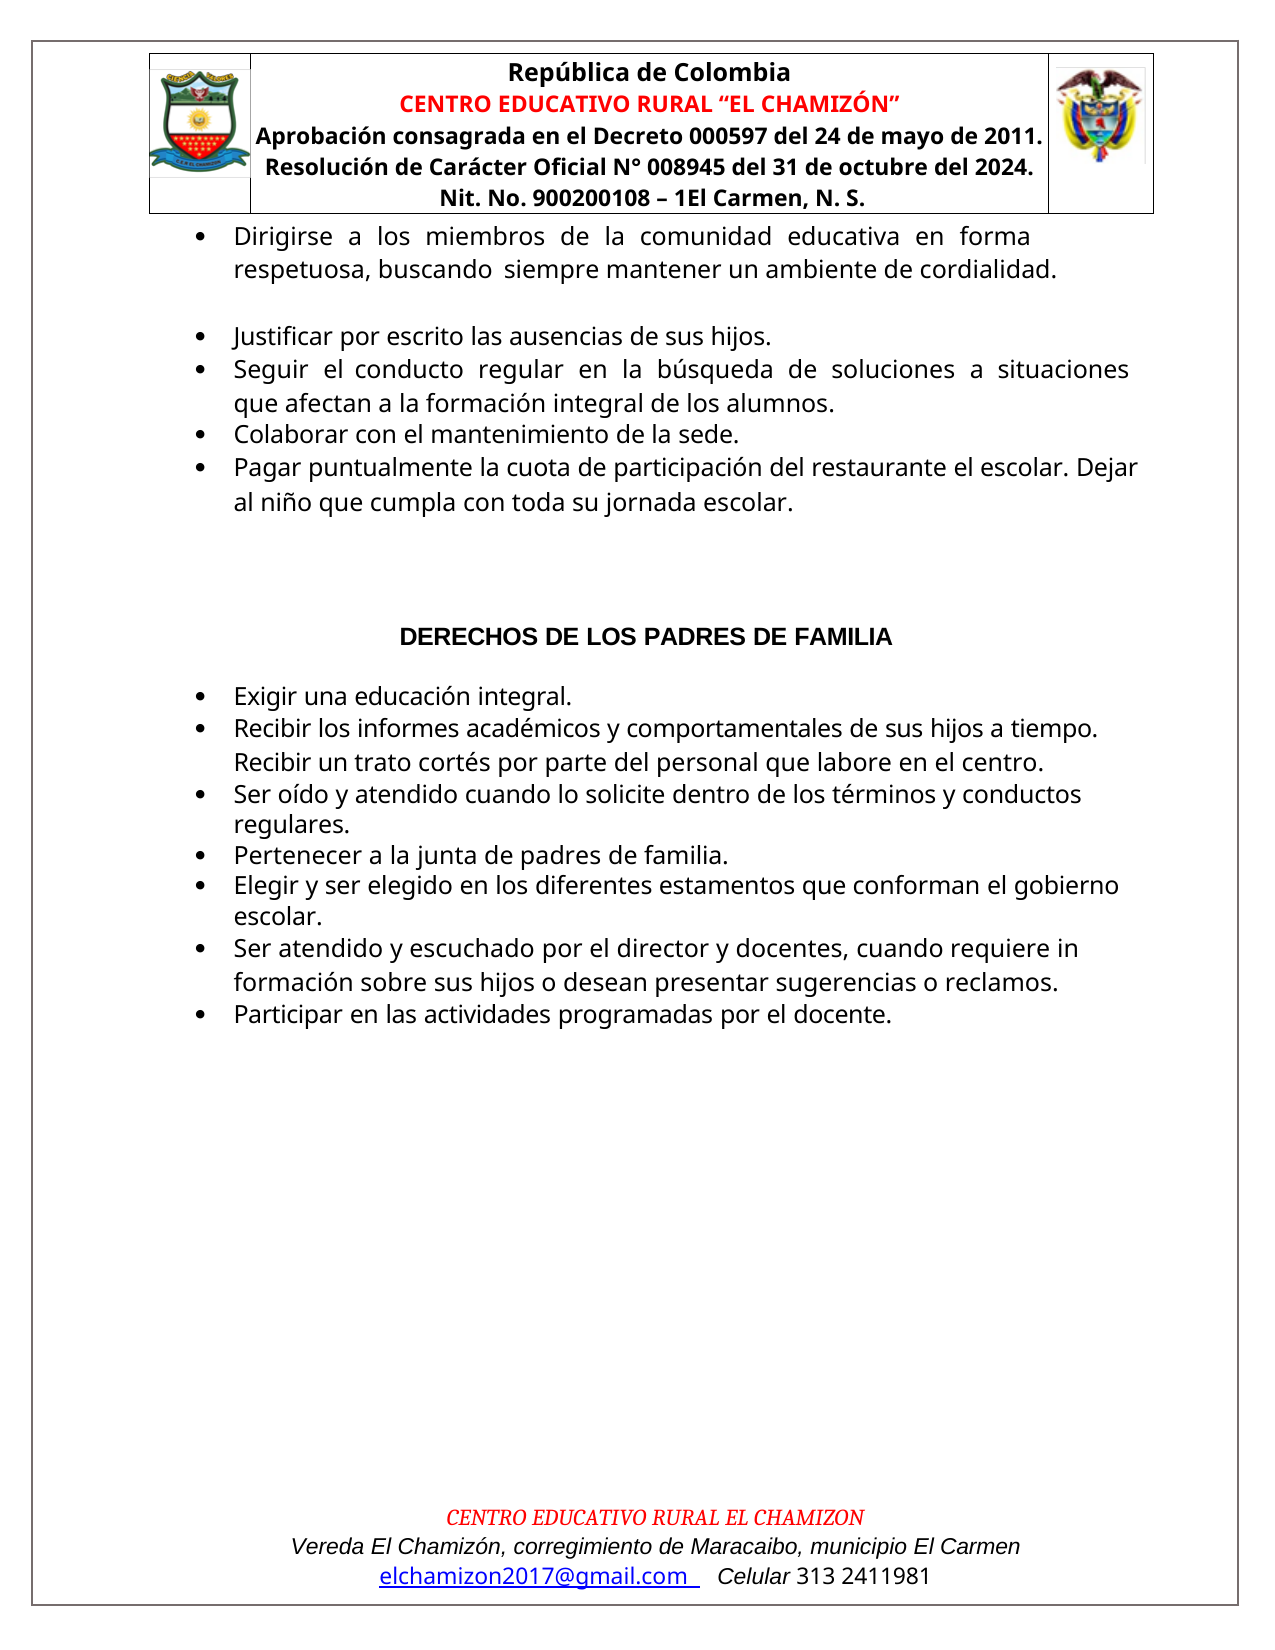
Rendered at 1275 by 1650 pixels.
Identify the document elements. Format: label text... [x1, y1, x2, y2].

picture [1056, 66, 1147, 164]
picture [149, 69, 251, 178]
list Seguir el conducto regular en la búsqueda de soluciones a situaciones que afectan a la formación integral de los alumnos. [196, 352, 1152, 420]
list Participar en las actividades programadas por el docente. [196, 999, 1162, 1029]
subtitle DERECHOS DE LOS PADRES DE FAMILIA [217, 622, 1075, 651]
list Colaborar con el mantenimiento de la sede. [196, 420, 1162, 450]
list Justificar por escrito las ausencias de sus hijos. [196, 321, 1162, 352]
list Recibir los informes académicos y comportamentales de sus hijos a tiempo. Recibir un trato cortés por parte del personal que labore en el centro. [196, 711, 1153, 779]
list Pagar puntualmente la cuota de participación del restaurante el escolar. Dejar al niño que cumpla con toda su jornada escolar. [196, 450, 1152, 518]
list Exigir una educación integral. [196, 681, 1162, 711]
list Elegir y ser elegido en los diferentes estamentos que conforman el gobierno escolar. [196, 870, 1162, 931]
list Ser atendido y escuchado por el director y docentes, cuando requiere in formación sobre sus hijos o desean presentar sugerencias o reclamos. [196, 931, 1152, 999]
list Dirigirse a los miembros de la comunidad educativa en forma respetuosa, buscando siempre mantener un ambiente de cordialidad. [196, 219, 1152, 286]
list Pertenecer a la junta de padres de familia. [196, 840, 1162, 870]
list Ser oído y atendido cuando lo solicite dentro de los términos y conductos regulares. [196, 779, 1162, 840]
